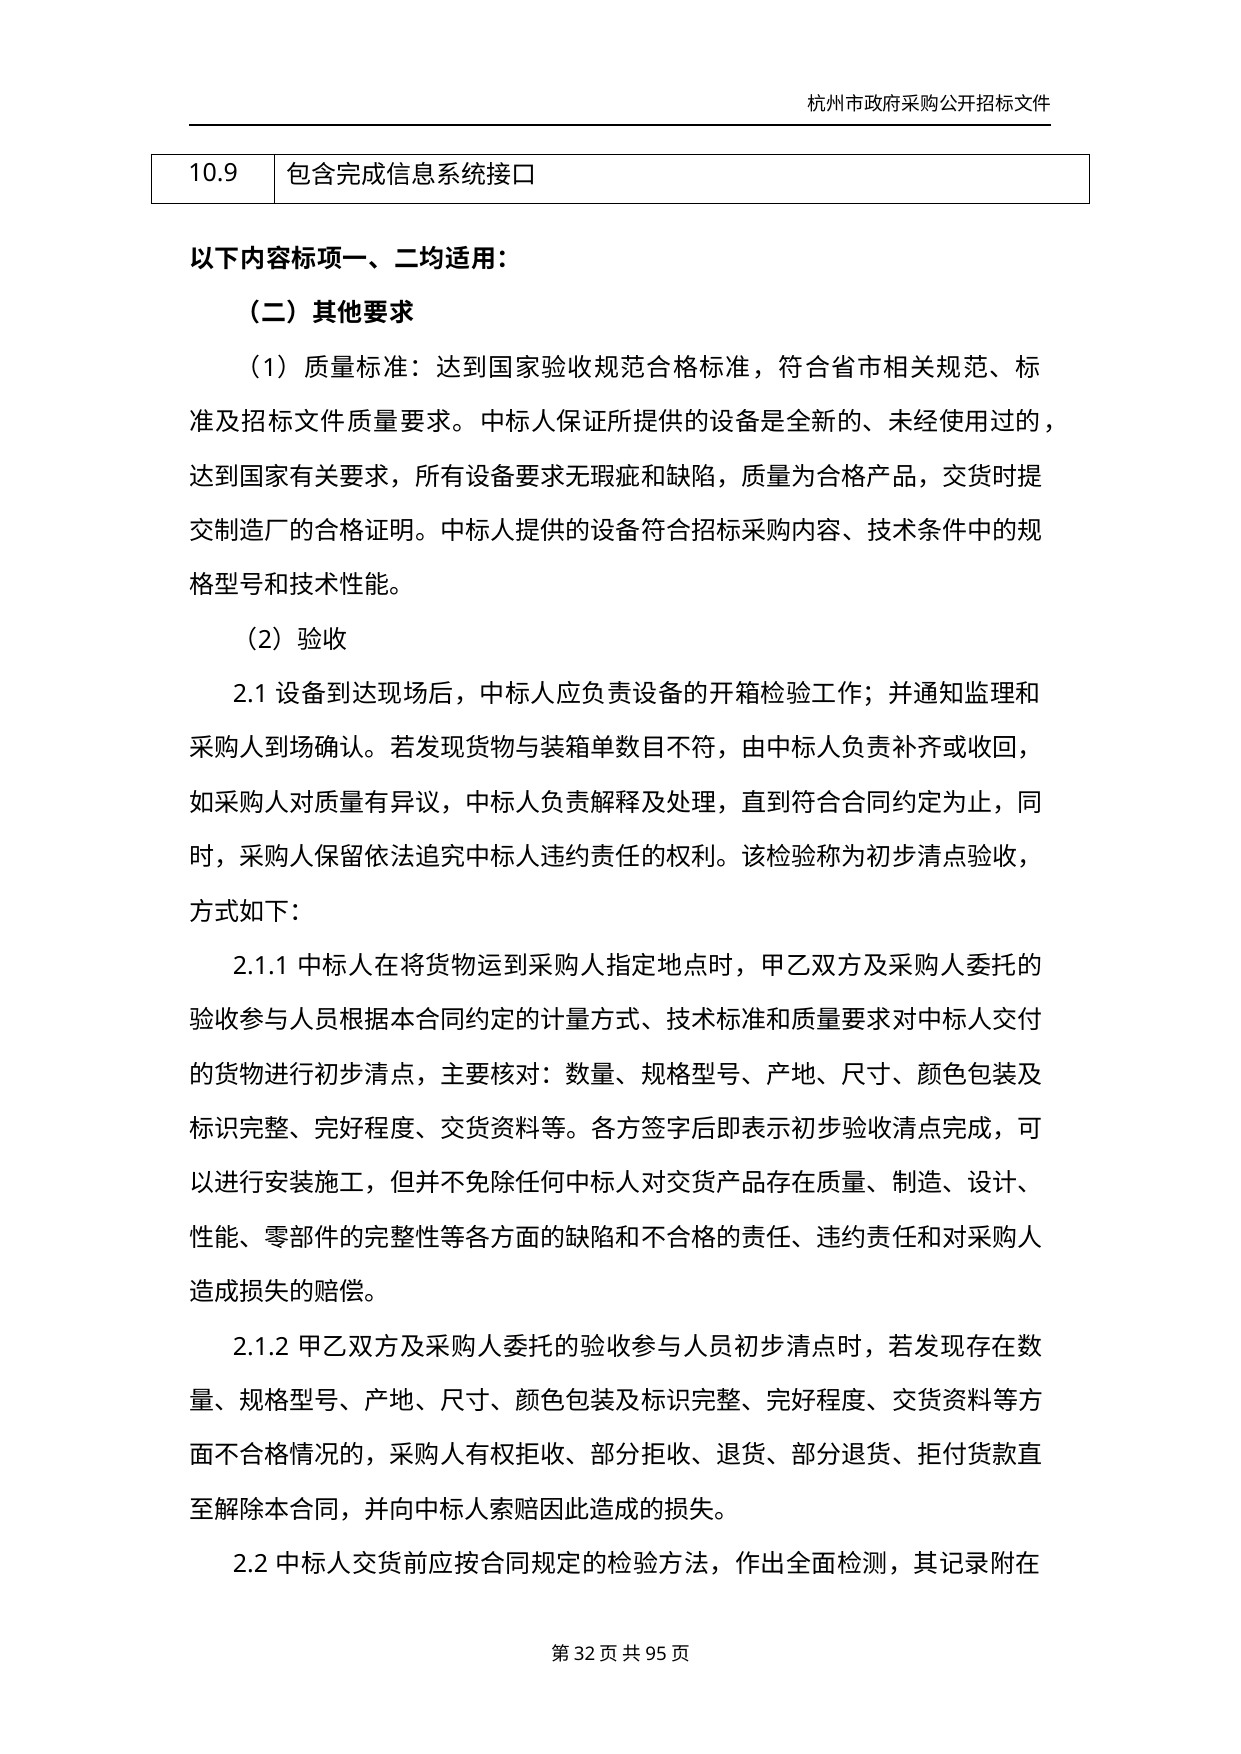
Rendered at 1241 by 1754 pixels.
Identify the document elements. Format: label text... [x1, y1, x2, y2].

table_cell 包含完成信息系统接口 [275, 155, 1089, 203]
list 2.1 设备到达现场后，中标人应负责设备的开箱检验工作；并通知监理和采购人到场确认。若发现货物与装箱单数目不符，由中标人负责补齐或收回，如采购人对质量有异议，中标人负责解释及处理，直到符合合同约定为止，同时，采购人保留依法追究中标人违约责任的权利。该检验称为初步清点验收，方式如下： [189, 673, 1043, 927]
list （1）质量标准：达到国家验收规范合格标准，符合省市相关规范、标准及招标文件质量要求。中标人保证所提供的设备是全新的、未经使用过的，达到国家有关要求，所有设备要求无瑕疵和缺陷，质量为合格产品，交货时提交制造厂的合格证明。中标人提供的设备符合招标采购内容、技术条件中的规格型号和技术性能。 [189, 347, 1043, 601]
table_cell 10.9 [152, 155, 274, 203]
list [189, 1543, 1043, 1580]
list 2.1.2 甲乙双方及采购人委托的验收参与人员初步清点时，若发现存在数量、规格型号、产地、尺寸、颜色包装及标识完整、完好程度、交货资料等方面不合格情况的，采购人有权拒收、部分拒收、退货、部分退货、拒付货款直至解除本合同，并向中标人索赔因此造成的损失。 [189, 1326, 1043, 1525]
list 2.1.1 中标人在将货物运到采购人指定地点时，甲乙双方及采购人委托的验收参与人员根据本合同约定的计量方式、技术标准和质量要求对中标人交付的货物进行初步清点，主要核对：数量、规格型号、产地、尺寸、颜色包装及标识完整、完好程度、交货资料等。各方签字后即表示初步验收清点完成，可以进行安装施工，但并不免除任何中标人对交货产品存在质量、制造、设计、性能、零部件的完整性等各方面的缺陷和不合格的责任、违约责任和对采购人造成损失的赔偿。 [189, 945, 1043, 1308]
subtitle （二）其他要求 [189, 293, 1043, 329]
subtitle 以下内容标项一、二均适用： [189, 238, 1043, 275]
list （2）验收 [189, 619, 1043, 655]
